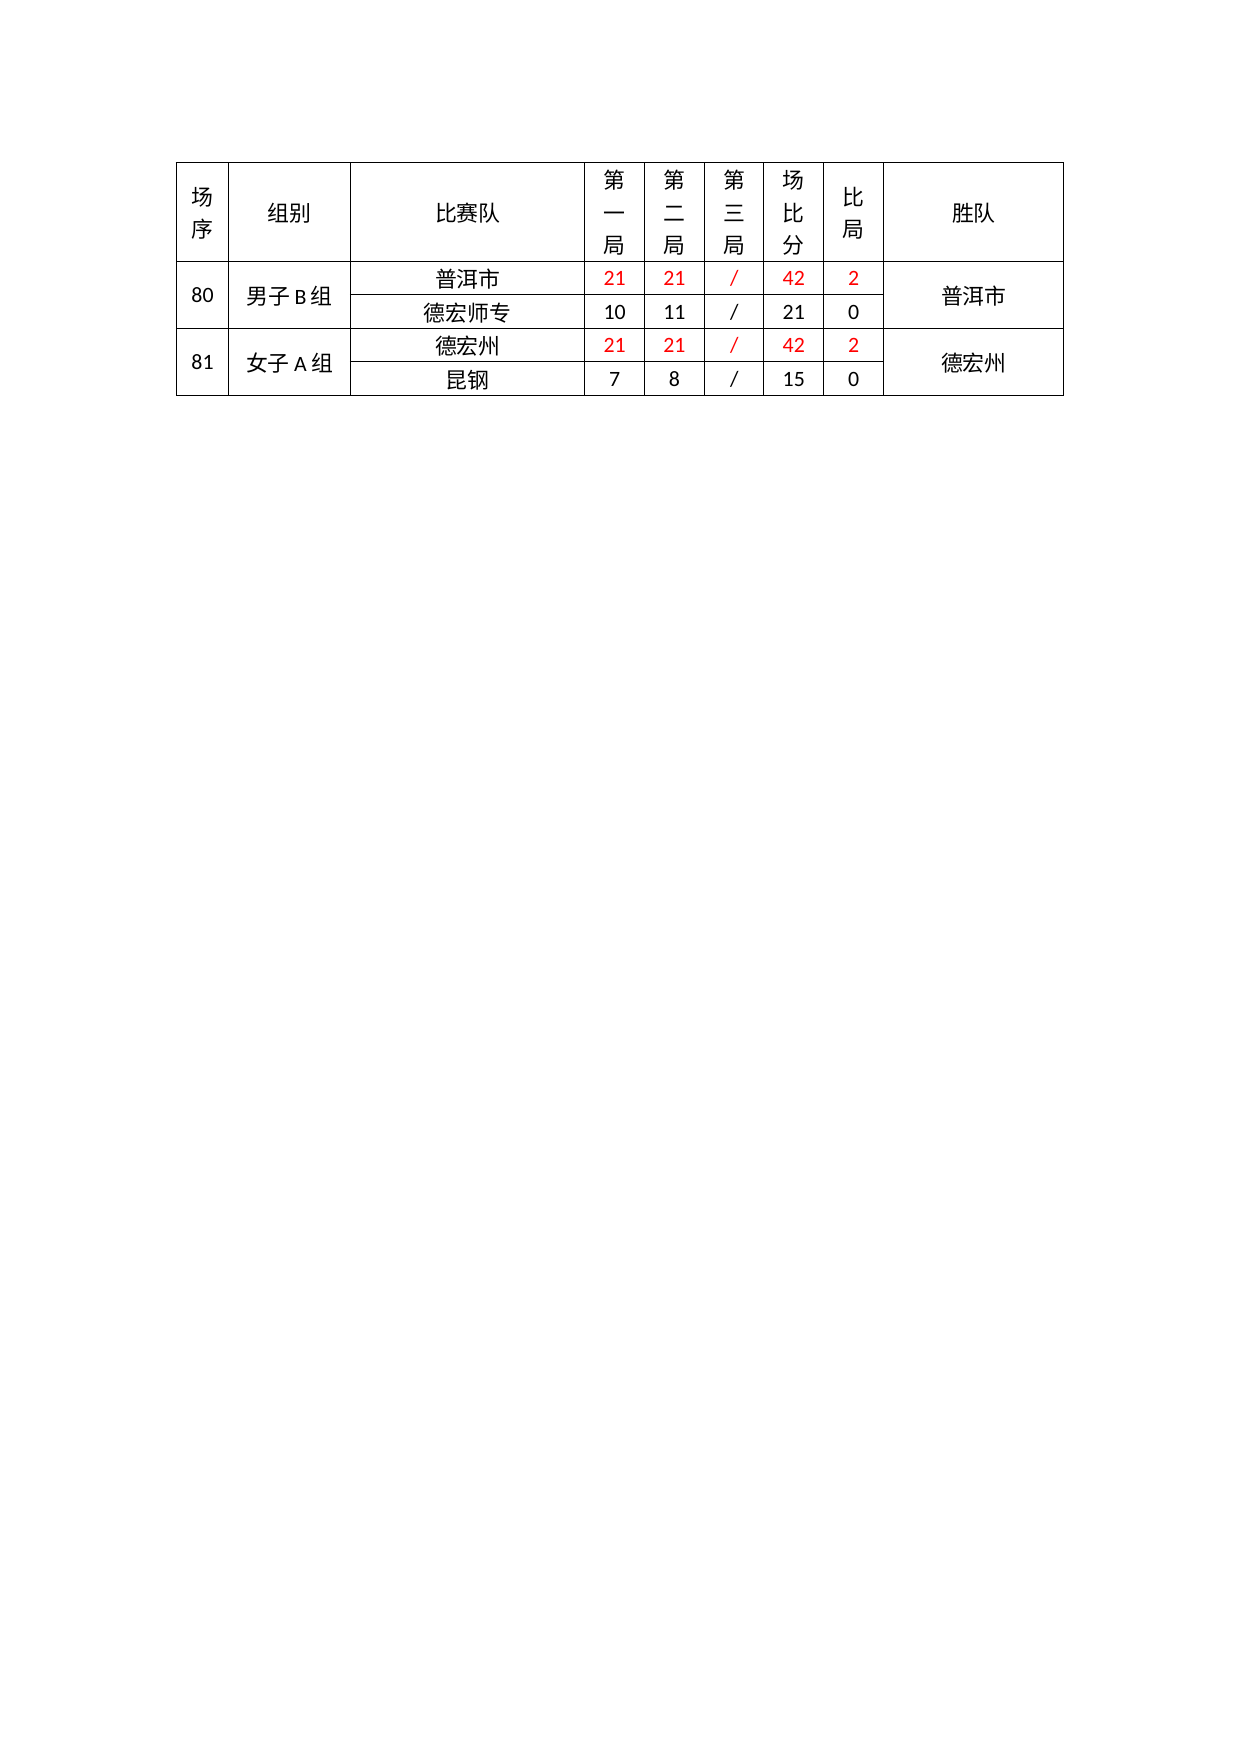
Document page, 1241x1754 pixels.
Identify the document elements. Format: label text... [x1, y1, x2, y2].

table_cell 21 [585, 262, 644, 294]
table_header 比赛队 [351, 163, 584, 261]
table_cell 7 [585, 362, 644, 395]
table_header 比局 [824, 163, 883, 261]
table_cell 81 [177, 329, 228, 395]
table_cell 8 [645, 362, 704, 395]
table_cell 21 [645, 329, 704, 361]
table_cell 21 [645, 262, 704, 294]
table_cell 普洱市 [884, 262, 1063, 328]
table_header 第三局 [705, 163, 763, 261]
table_cell 11 [645, 295, 704, 328]
table_header 场序 [177, 163, 228, 261]
table_cell 男子B组 [229, 262, 350, 328]
table_header 组别 [229, 163, 350, 261]
table_cell 0 [824, 362, 883, 395]
table_cell 15 [764, 362, 823, 395]
table_cell 42 [764, 329, 823, 361]
table_cell 昆钢 [351, 362, 584, 395]
table_cell 21 [585, 329, 644, 361]
table_cell / [705, 329, 763, 361]
table_cell 0 [824, 295, 883, 328]
table_cell / [705, 362, 763, 395]
table_cell 2 [824, 262, 883, 294]
table_header 胜队 [884, 163, 1063, 261]
table_header 场比分 [764, 163, 823, 261]
table_cell 普洱市 [351, 262, 584, 294]
table_cell 德宏师专 [351, 295, 584, 328]
table_cell 80 [177, 262, 228, 328]
table_cell / [705, 262, 763, 294]
table_cell 10 [585, 295, 644, 328]
table_cell 42 [764, 262, 823, 294]
table_cell 2 [824, 329, 883, 361]
table_cell 21 [764, 295, 823, 328]
table_cell 德宏州 [351, 329, 584, 361]
table_header 第一局 [585, 163, 644, 261]
table_header 第二局 [645, 163, 704, 261]
table_cell 德宏州 [884, 329, 1063, 395]
table_cell / [705, 295, 763, 328]
table_cell 女子A组 [229, 329, 350, 395]
